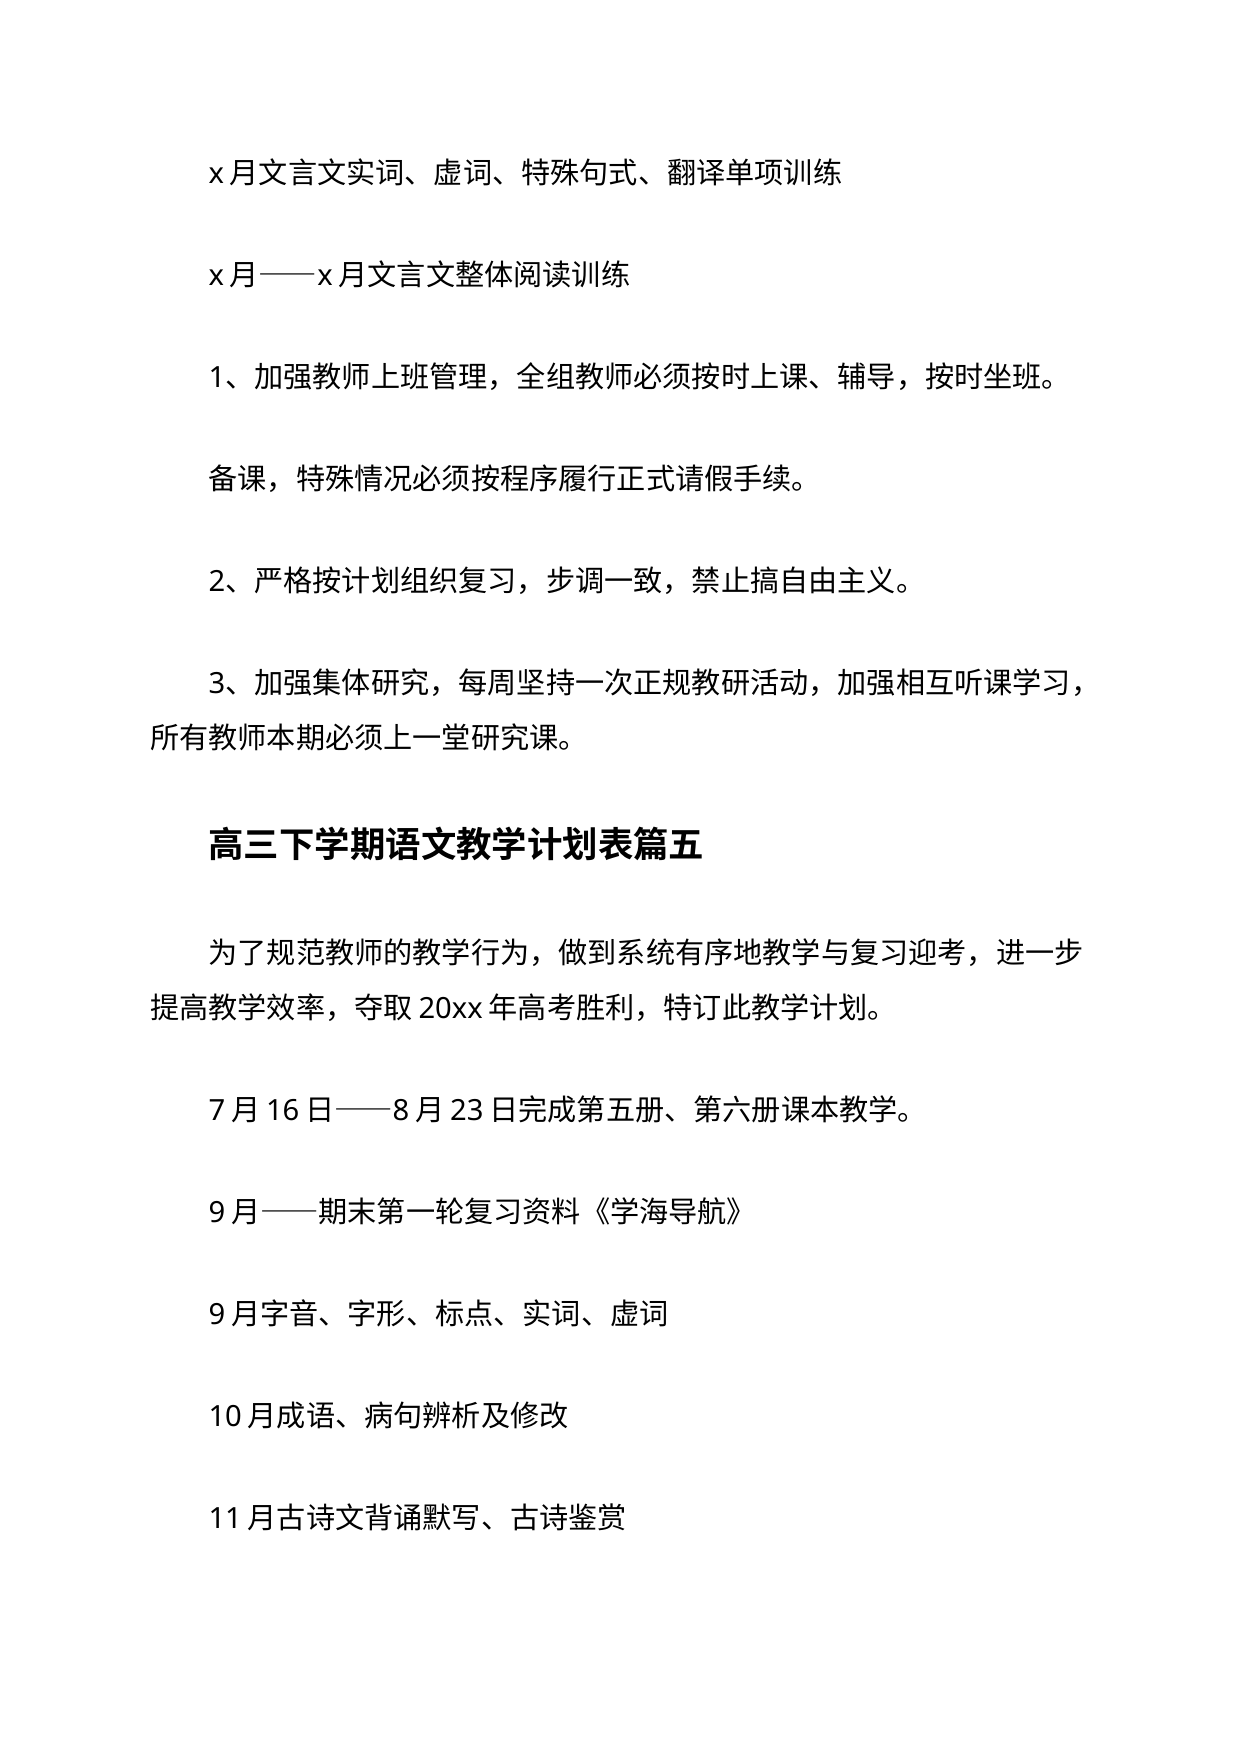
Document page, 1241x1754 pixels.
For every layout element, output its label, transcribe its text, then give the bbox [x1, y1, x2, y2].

text x月——x月文言文整体阅读训练 [150, 252, 1090, 294]
text 1、加强教师上班管理，全组教师必须按时上课、辅导，按时坐班。 [150, 354, 1090, 396]
text 7月16日——8月23日完成第五册、第六册课本教学。 [150, 1087, 1090, 1129]
text 3、加强集体研究，每周坚持一次正规教研活动，加强相互听课学习，所有教师本期必须上一堂研究课。 [150, 660, 1090, 757]
text 9月——期末第一轮复习资料《学海导航》 [150, 1189, 1090, 1231]
text 11月古诗文背诵默写、古诗鉴赏 [150, 1495, 1090, 1537]
text 为了规范教师的教学行为，做到系统有序地教学与复习迎考，进一步提高教学效率，夺取20xx年高考胜利，特订此教学计划。 [150, 930, 1090, 1027]
text 9月字音、字形、标点、实词、虚词 [150, 1291, 1090, 1333]
text 高三下学期语文教学计划表篇五 [150, 816, 1090, 868]
text 10月成语、病句辨析及修改 [150, 1393, 1090, 1435]
text 2、严格按计划组织复习，步调一致，禁止搞自由主义。 [150, 558, 1090, 600]
text 备课，特殊情况必须按程序履行正式请假手续。 [150, 456, 1090, 498]
text x月文言文实词、虚词、特殊句式、翻译单项训练 [150, 150, 1090, 192]
